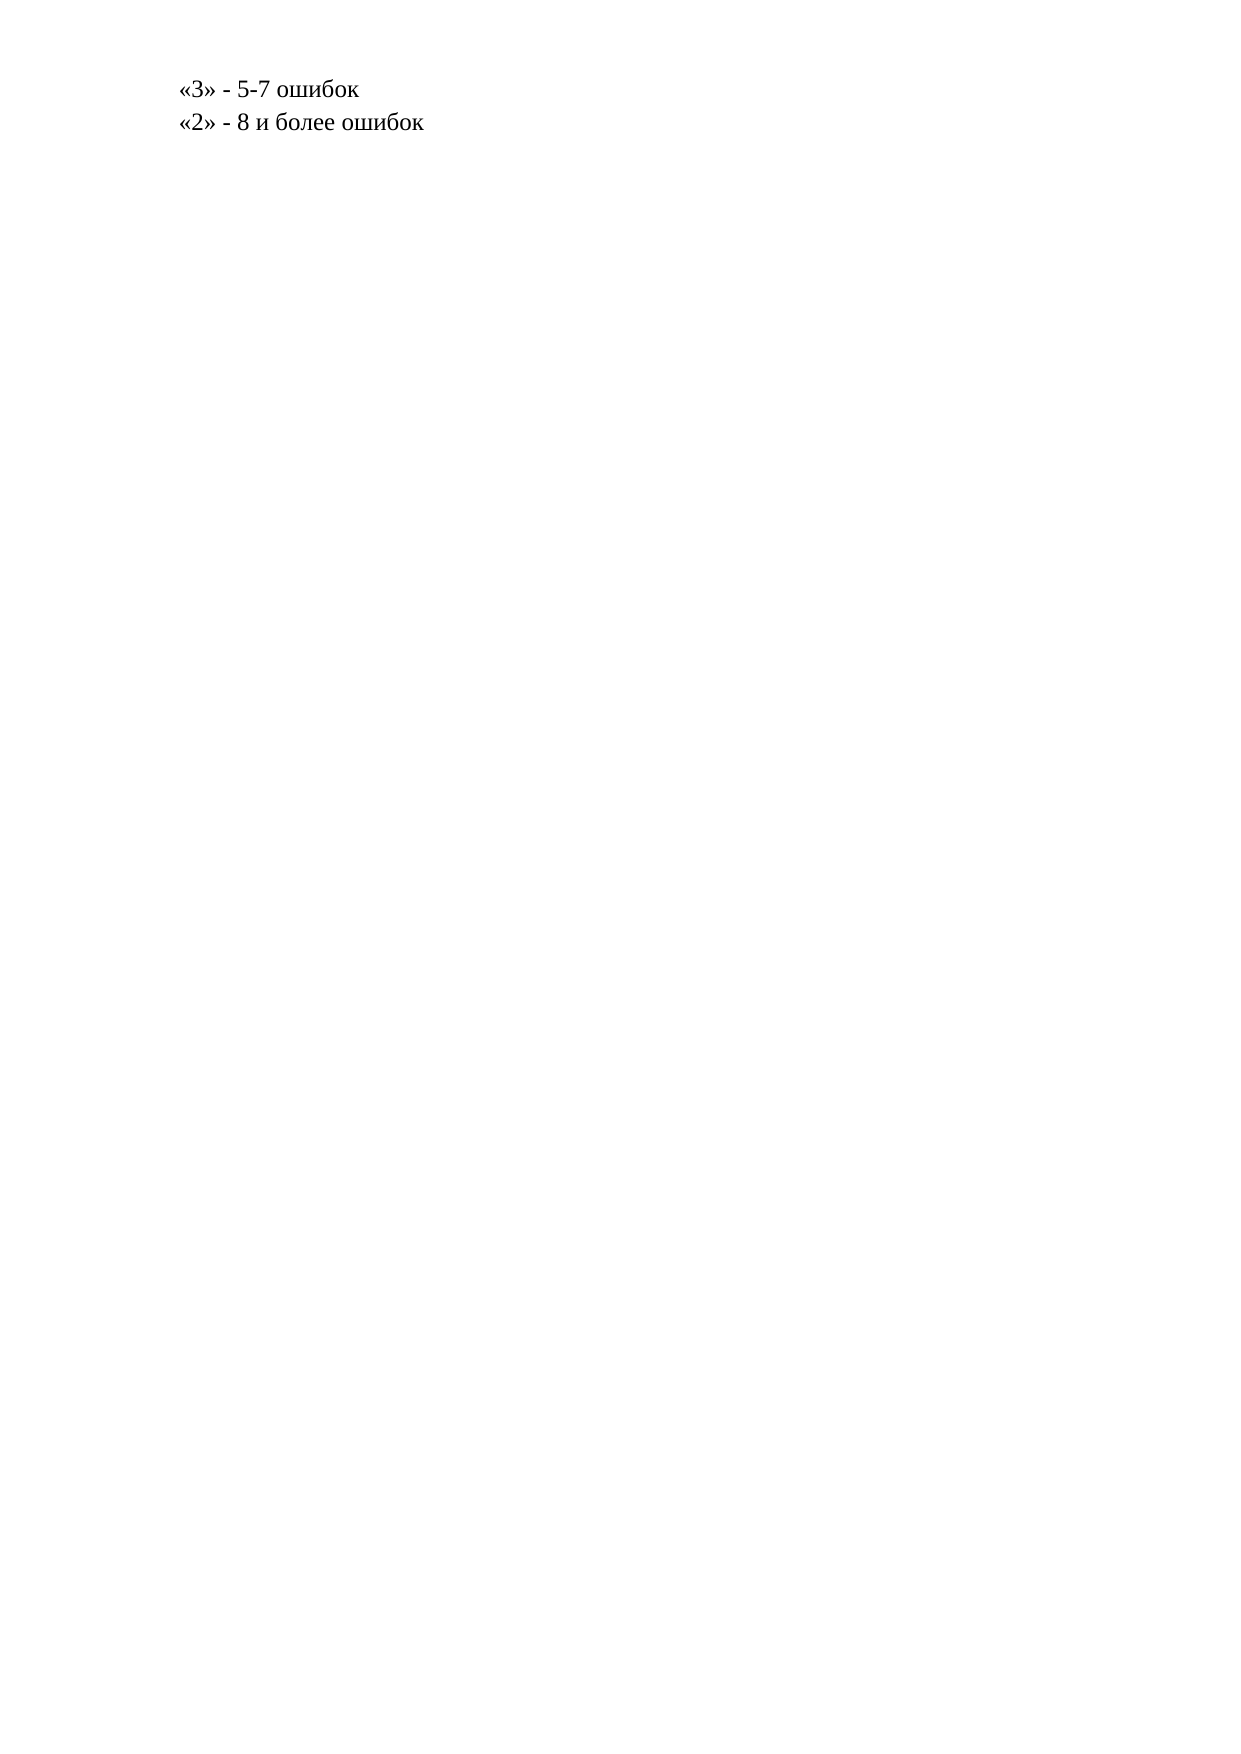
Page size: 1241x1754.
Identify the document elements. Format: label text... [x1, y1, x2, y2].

text «2» - 8 и более ошибок [178, 107, 1152, 136]
text «3» - 5-7 ошибок [178, 74, 1152, 103]
